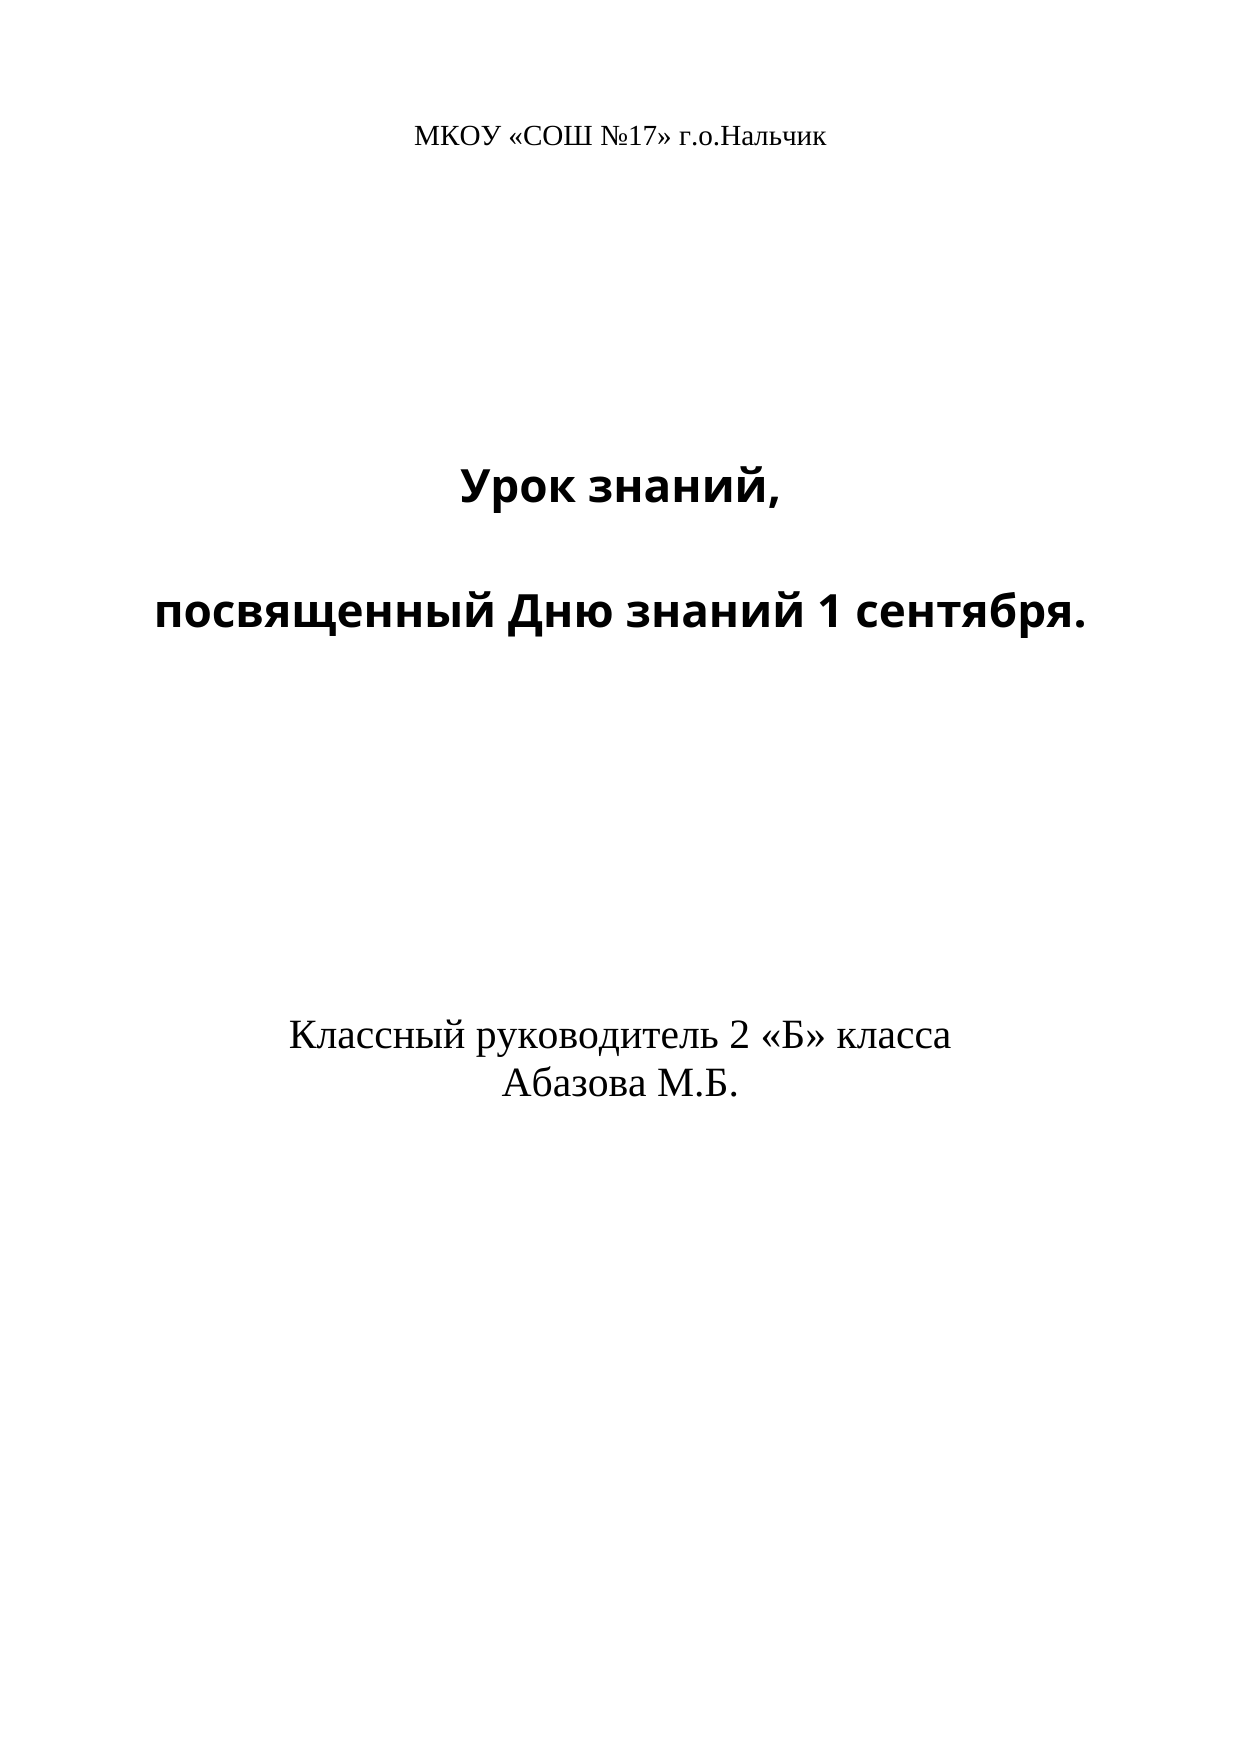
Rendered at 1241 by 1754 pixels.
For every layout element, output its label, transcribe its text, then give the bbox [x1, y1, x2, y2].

text Классный руководитель 2 «Б» класса [89, 1010, 1152, 1058]
text МКОУ «СОШ №17» г.о.Нальчик [89, 118, 1152, 152]
text Урок знаний, [89, 453, 1152, 516]
text посвященный Дню знаний 1 сентября. [89, 578, 1152, 641]
text Абазова М.Б. [89, 1058, 1152, 1106]
